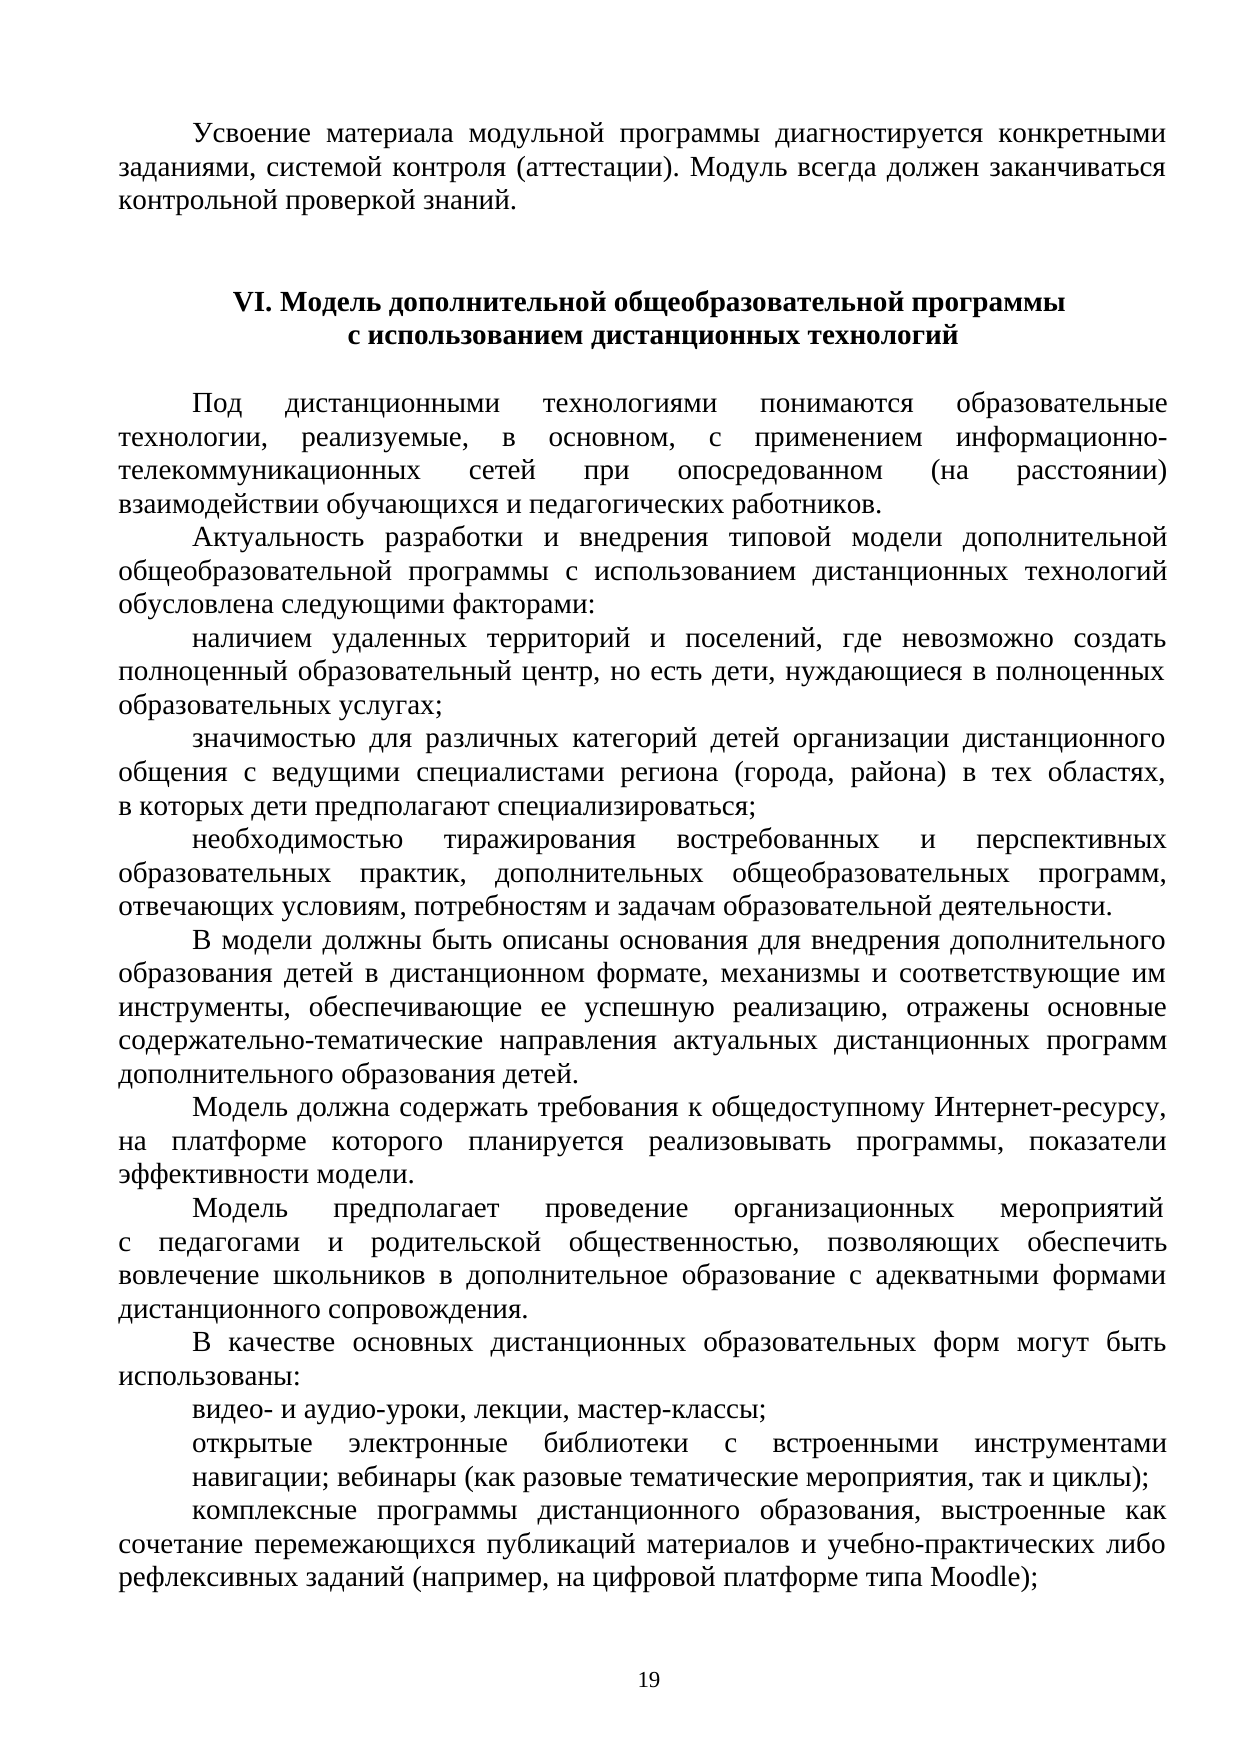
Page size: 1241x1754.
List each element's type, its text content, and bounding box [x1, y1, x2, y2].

text видео- и аудио-уроки, лекции, мастер-классы; [192, 1391, 1178, 1425]
text Модель должна содержать требования к общедоступному Интернет-ресурсу, на платформе которого планируется реализовывать программы, показатели эффективности модели. [118, 1089, 1167, 1190]
text Актуальность разработки и внедрения типовой модели дополнительной общеобразовательной программы с использованием дистанционных технологий обусловлена следующими факторами: [118, 519, 1167, 620]
text комплексные программы дистанционного образования, выстроенные как сочетание перемежающихся публикаций материалов и учебно-практических либо рефлексивных заданий (например, на цифровой платформе типа Moodle); [118, 1492, 1167, 1593]
text В качестве основных дистанционных образовательных форм могут быть использованы: [118, 1324, 1166, 1391]
text Модель предполагает проведение организационных мероприятий с педагогами и родительской общественностью, позволяющих обеспечить вовлечение школьников в дополнительное образование с адекватными формами дистанционного сопровождения. [118, 1190, 1167, 1324]
text наличием удаленных территорий и поселений, где невозможно создать полноценный образовательный центр, но есть дети, нуждающиеся в полноценных образовательных услугах; [118, 620, 1166, 721]
text Усвоение материала модульной программы диагностируется конкретными заданиями, системой контроля (аттестации). Модуль всегда должен заканчиваться контрольной проверкой знаний. [118, 115, 1166, 216]
text Под дистанционными технологиями понимаются образовательные технологии, реализуемые, в основном, с применением информационно- телекоммуникационных сетей при опосредованном (на расстоянии) взаимодействии обучающихся и педагогических работников. [118, 385, 1167, 519]
text значимостью для различных категорий детей организации дистанционного общения с ведущими специалистами региона (города, района) в тех областях, в которых дети предполагают специализироваться; [118, 721, 1166, 821]
text В модели должны быть описаны основания для внедрения дополнительного образования детей в дистанционном формате, механизмы и соответствующие им инструменты, обеспечивающие ее успешную реализацию, отражены основные содержательно-тематические направления актуальных дистанционных программ дополнительного образования детей. [118, 922, 1167, 1089]
subtitle Модель дополнительной общеобразовательной программы с использованием дистанционных технологий [233, 284, 1066, 351]
text открытые электронные библиотеки с встроенными инструментами навигации; вебинары (как разовые тематические мероприятия, так и циклы); [192, 1425, 1167, 1492]
text необходимостью тиражирования востребованных и перспективных образовательных практик, дополнительных общеобразовательных программ, отвечающих условиям, потребностям и задачам образовательной деятельности. [118, 821, 1167, 922]
